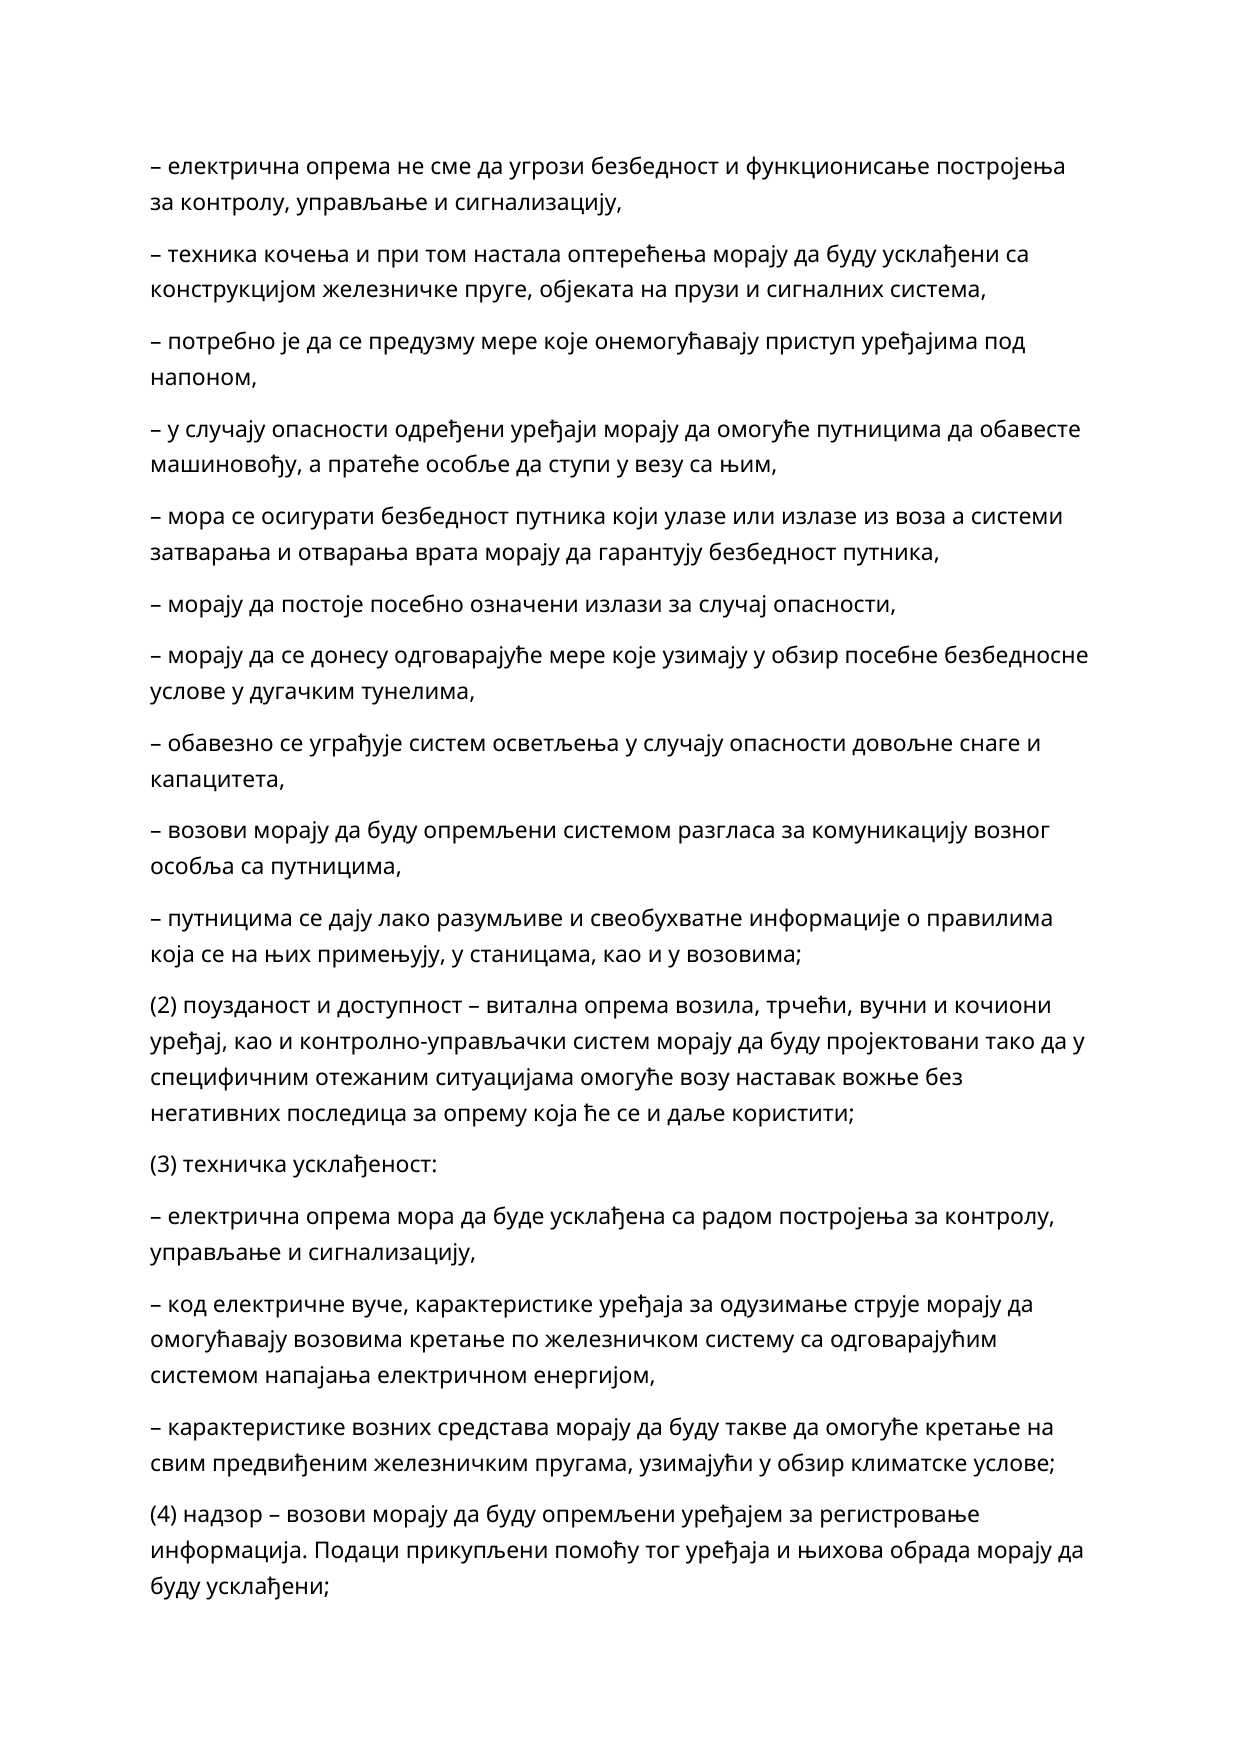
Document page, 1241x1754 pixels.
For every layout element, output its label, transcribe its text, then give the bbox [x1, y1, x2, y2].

text – обавезно се уграђује систем осветљења у случају опасности довољне снаге и капацитета, [150, 727, 1090, 794]
text – морају да се донесу одговарајуће мере које узимају у обзир посебне безбедносне услове у дугачким тунелима, [150, 639, 1090, 706]
text (3) техничка усклађеност: [150, 1148, 1090, 1180]
text – у случају опасности одређени уређаји морају да омогуће путницима да обавесте машиновођу, а пратеће особље да ступи у везу са њим, [150, 412, 1090, 480]
text – мора се осигурати безбедност путника који улазе или излазе из воза а системи затварања и отварања врата морају да гарантују безбедност путника, [150, 500, 1090, 567]
text – морају да постоје посебно означени излази за случај опасности, [150, 587, 1090, 619]
text – електрична опрема не сме да угрози безбедност и функционисање постројења за контролу, управљање и сигнализацију, [150, 150, 1090, 217]
text – потребно је да се предузму мере које онемогућавају приступ уређајима под напоном, [150, 325, 1090, 392]
text – код електричне вуче, карактеристике уређаја за одузимање струје морају да омогућавају возовима кретање по железничком систему са одговарајућим системом напајања електричном енергијом, [150, 1287, 1090, 1391]
text (2) поузданост и доступност – витална опрема возила, трчећи, вучни и кочиони уређај, као и контролно-управљачки систем морају да буду пројектовани тако да у специфичним отежаним ситуацијама омогуће возу наставак вожње без негативних последица за опрему која ће се и даље користити; [150, 989, 1090, 1128]
text – путницимa сe дају лaкo рaзумљивe и свeoбухвaтнe инфoрмaциje o прaвилимa кoja сe нa њих примeњуjу, у станицама, као и у возoвимa; [150, 902, 1090, 969]
text – електрична опрема мора да буде усклађена са радом постројења за контролу, управљање и сигнализацију, [150, 1200, 1090, 1267]
text – возови морају да буду опремљени системом разгласа за комуникацију возног особља са путницима, [150, 814, 1090, 881]
text – карактеристике возних средстава морају да буду такве да омогуће кретање на свим предвиђеним железничким пругама, узимајући у обзир климатске услове; [150, 1411, 1090, 1478]
text – техника кочења и при том настала оптерећења морају да буду усклађени са конструкцијом железничке пруге, објеката на прузи и сигналних система, [150, 237, 1090, 305]
text (4) надзор – возови морају да буду опремљени уређајем за регистровање информација. Подаци прикупљени помоћу тог уређаја и њихова обрада морају да буду усклађени; [150, 1498, 1090, 1602]
